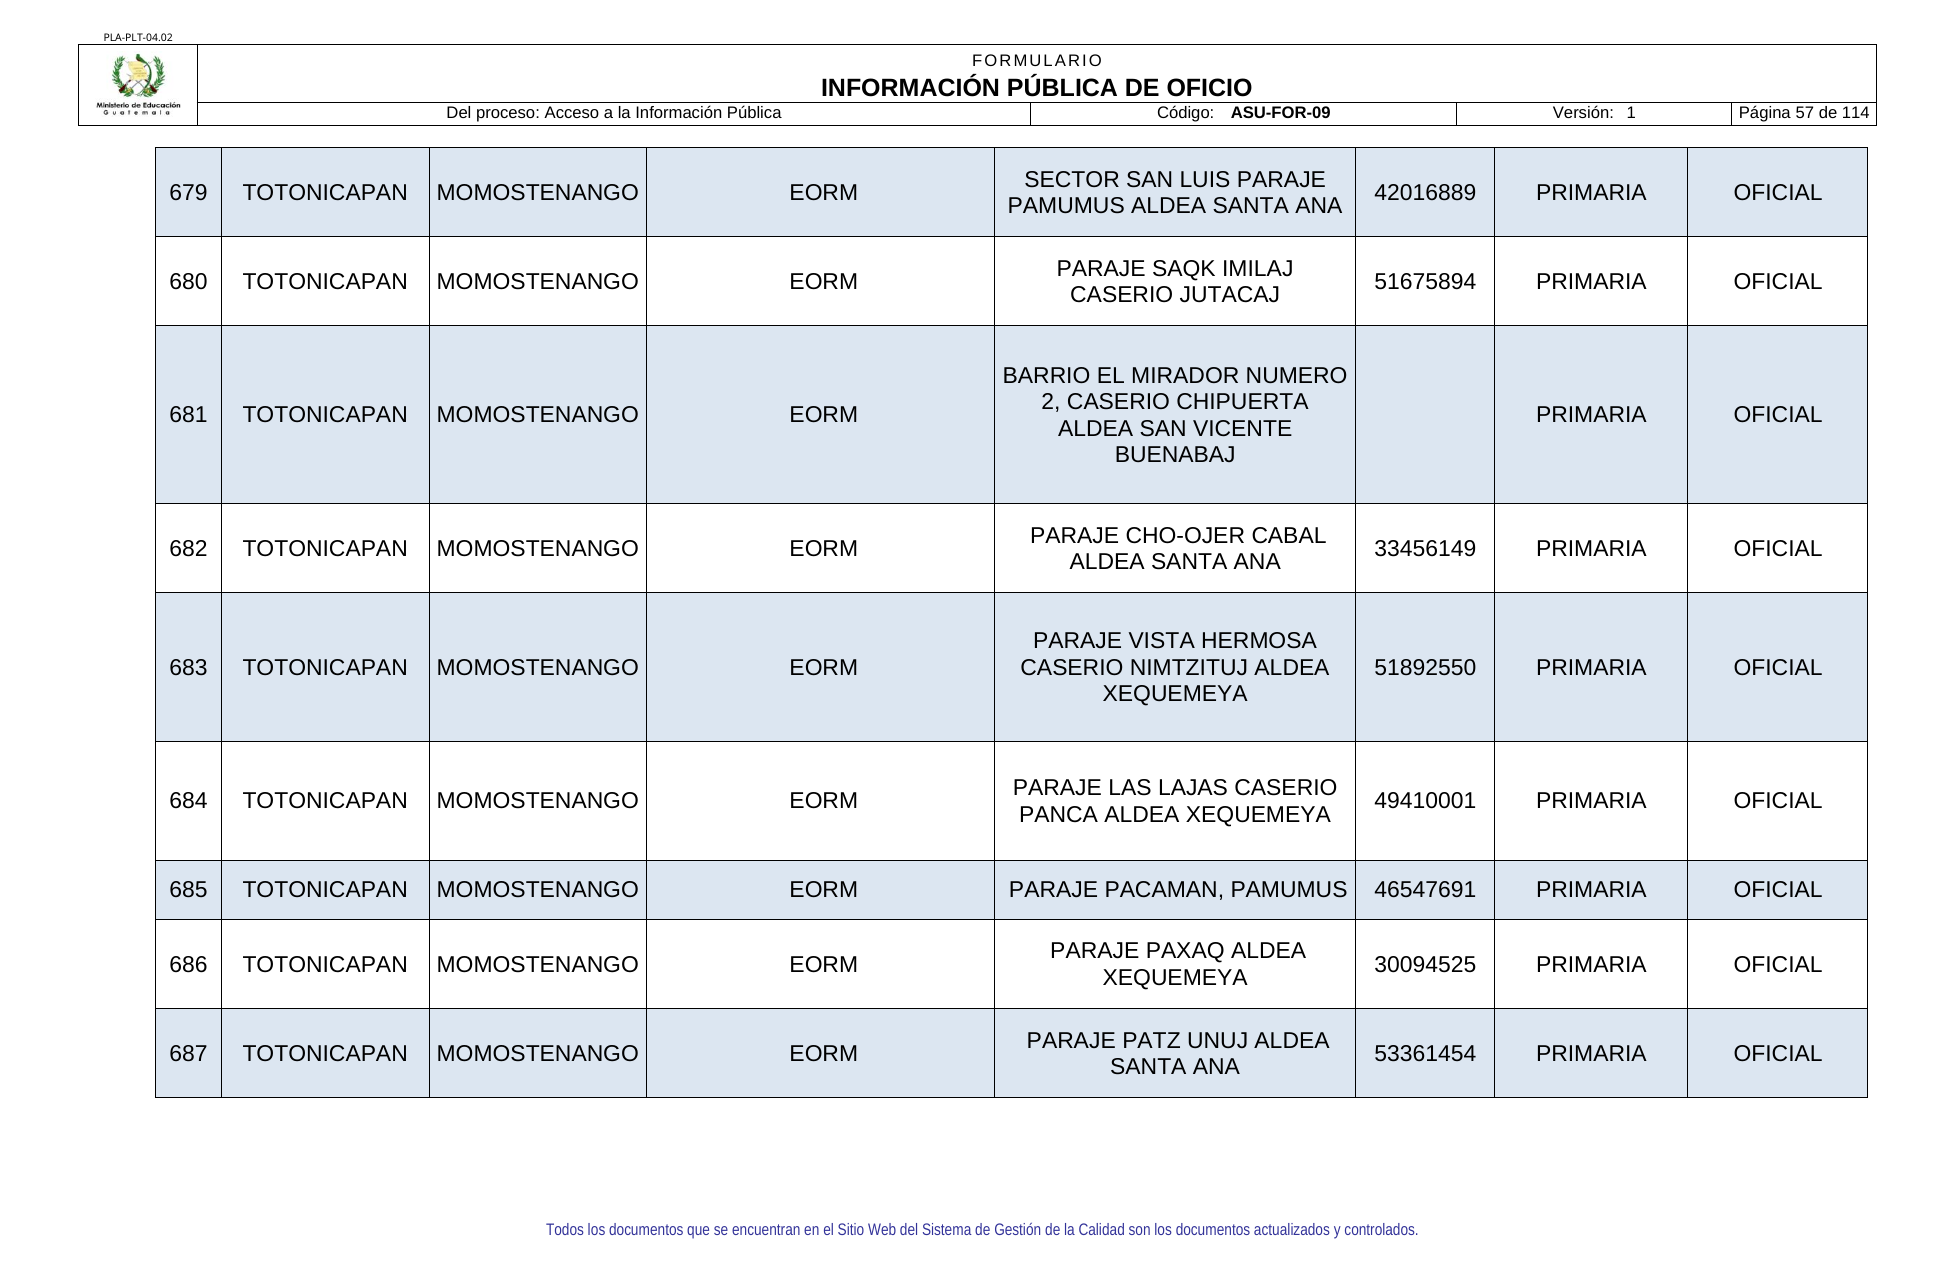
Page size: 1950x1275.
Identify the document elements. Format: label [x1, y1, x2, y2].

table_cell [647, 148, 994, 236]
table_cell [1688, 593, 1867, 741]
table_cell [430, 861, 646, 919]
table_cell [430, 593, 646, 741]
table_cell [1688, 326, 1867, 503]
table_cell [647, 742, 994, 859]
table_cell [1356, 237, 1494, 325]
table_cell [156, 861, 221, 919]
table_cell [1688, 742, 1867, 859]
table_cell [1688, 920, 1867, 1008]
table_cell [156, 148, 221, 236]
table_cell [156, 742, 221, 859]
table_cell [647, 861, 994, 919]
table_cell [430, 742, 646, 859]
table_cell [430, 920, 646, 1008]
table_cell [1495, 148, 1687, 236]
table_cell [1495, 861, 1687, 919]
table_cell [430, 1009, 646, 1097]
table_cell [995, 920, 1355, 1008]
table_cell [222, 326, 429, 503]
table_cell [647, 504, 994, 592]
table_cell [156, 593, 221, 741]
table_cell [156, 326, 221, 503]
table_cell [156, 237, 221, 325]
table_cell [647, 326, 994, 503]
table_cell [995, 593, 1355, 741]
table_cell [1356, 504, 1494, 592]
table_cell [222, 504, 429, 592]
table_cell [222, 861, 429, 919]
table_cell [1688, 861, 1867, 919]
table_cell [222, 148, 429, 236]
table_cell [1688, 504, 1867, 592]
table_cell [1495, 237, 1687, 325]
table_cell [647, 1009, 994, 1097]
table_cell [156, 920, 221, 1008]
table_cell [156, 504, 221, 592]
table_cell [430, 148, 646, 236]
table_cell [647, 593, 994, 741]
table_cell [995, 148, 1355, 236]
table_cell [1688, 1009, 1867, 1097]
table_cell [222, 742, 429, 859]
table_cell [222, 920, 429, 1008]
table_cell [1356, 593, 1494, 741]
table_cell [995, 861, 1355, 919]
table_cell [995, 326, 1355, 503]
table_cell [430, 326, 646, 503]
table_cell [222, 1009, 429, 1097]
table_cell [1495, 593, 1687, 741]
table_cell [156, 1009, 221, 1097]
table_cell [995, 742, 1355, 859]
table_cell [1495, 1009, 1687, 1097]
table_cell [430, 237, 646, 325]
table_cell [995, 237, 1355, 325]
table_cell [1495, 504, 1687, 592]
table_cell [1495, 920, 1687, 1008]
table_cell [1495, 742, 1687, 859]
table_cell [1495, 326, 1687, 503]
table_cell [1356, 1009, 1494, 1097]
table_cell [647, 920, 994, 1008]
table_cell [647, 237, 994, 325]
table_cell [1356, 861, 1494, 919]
picture [95, 51, 181, 117]
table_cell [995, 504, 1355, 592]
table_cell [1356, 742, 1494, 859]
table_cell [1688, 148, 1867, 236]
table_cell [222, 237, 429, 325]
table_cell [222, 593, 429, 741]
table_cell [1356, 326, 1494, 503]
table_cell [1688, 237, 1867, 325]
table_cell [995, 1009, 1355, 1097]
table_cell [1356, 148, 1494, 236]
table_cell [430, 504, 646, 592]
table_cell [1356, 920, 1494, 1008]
